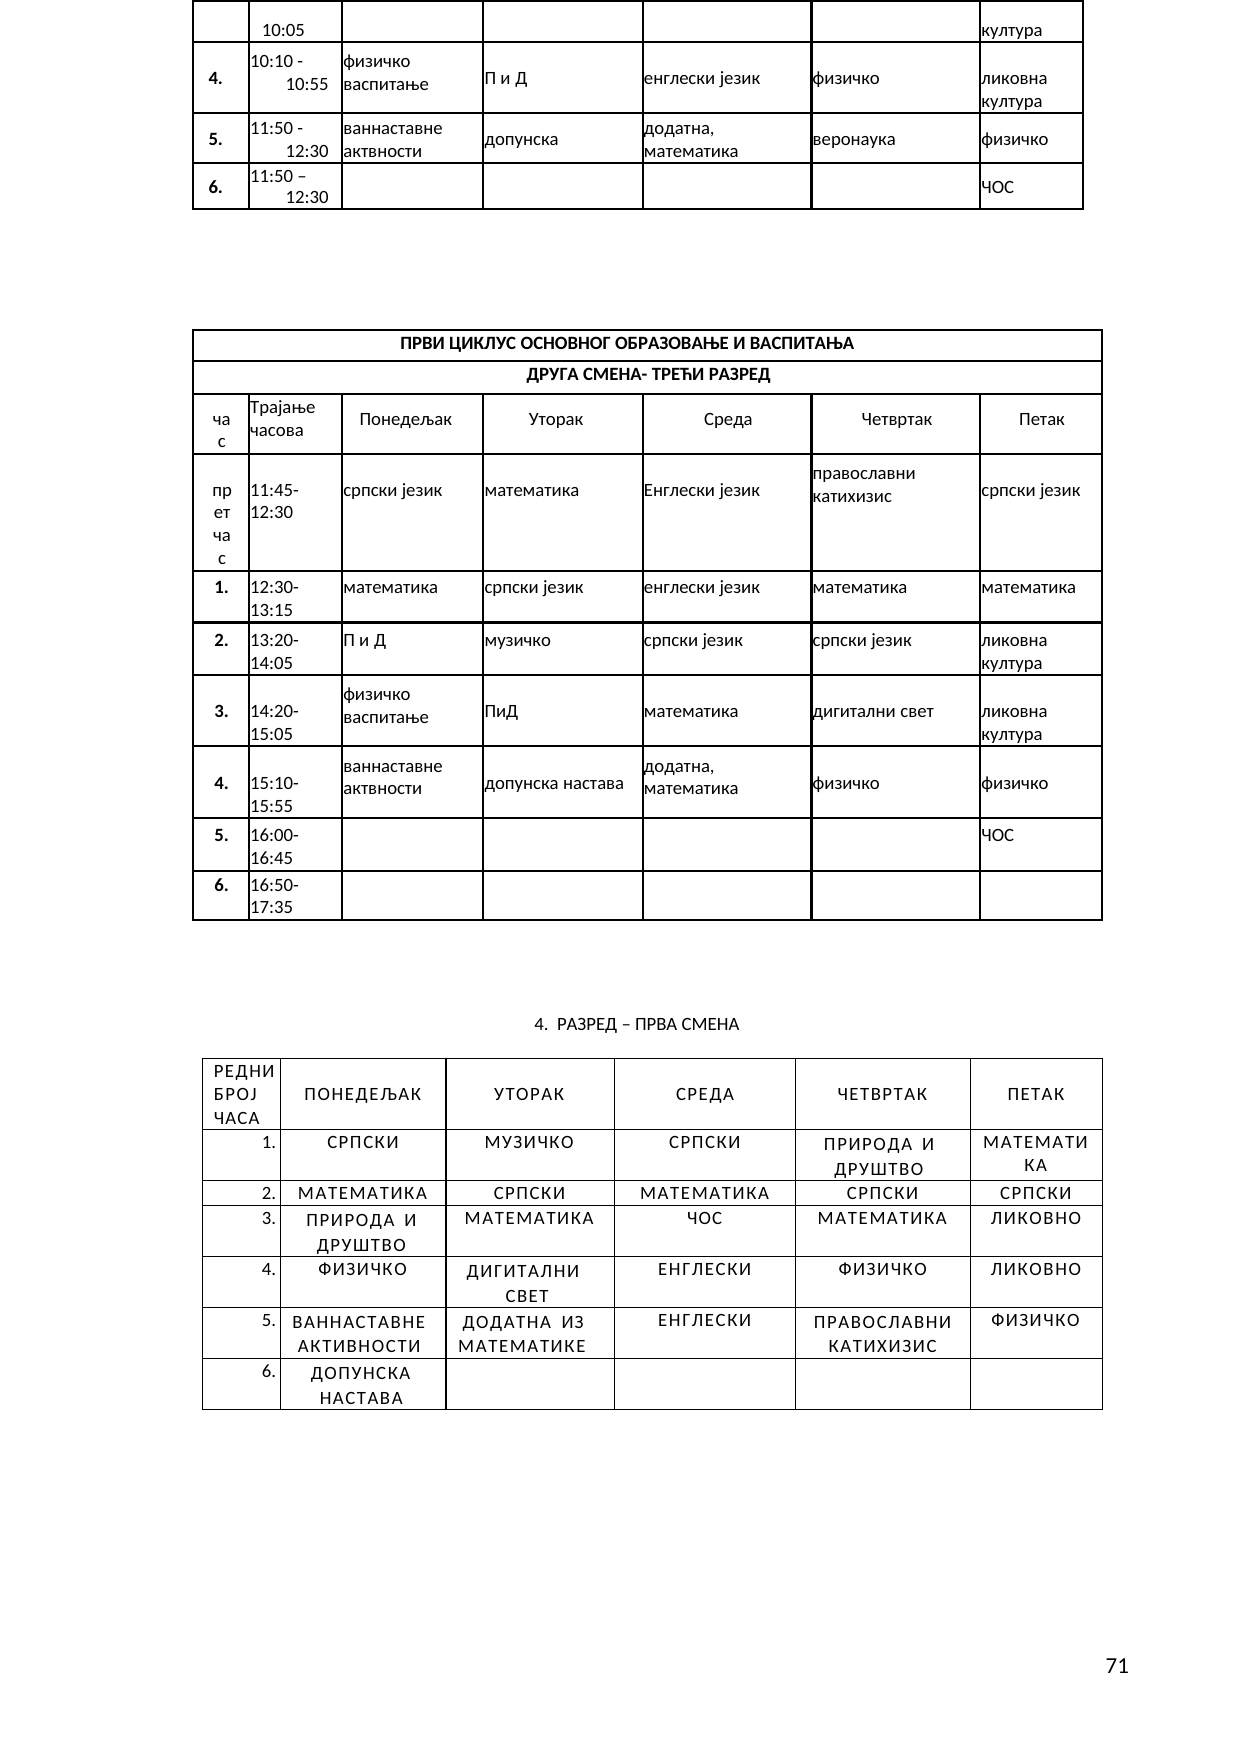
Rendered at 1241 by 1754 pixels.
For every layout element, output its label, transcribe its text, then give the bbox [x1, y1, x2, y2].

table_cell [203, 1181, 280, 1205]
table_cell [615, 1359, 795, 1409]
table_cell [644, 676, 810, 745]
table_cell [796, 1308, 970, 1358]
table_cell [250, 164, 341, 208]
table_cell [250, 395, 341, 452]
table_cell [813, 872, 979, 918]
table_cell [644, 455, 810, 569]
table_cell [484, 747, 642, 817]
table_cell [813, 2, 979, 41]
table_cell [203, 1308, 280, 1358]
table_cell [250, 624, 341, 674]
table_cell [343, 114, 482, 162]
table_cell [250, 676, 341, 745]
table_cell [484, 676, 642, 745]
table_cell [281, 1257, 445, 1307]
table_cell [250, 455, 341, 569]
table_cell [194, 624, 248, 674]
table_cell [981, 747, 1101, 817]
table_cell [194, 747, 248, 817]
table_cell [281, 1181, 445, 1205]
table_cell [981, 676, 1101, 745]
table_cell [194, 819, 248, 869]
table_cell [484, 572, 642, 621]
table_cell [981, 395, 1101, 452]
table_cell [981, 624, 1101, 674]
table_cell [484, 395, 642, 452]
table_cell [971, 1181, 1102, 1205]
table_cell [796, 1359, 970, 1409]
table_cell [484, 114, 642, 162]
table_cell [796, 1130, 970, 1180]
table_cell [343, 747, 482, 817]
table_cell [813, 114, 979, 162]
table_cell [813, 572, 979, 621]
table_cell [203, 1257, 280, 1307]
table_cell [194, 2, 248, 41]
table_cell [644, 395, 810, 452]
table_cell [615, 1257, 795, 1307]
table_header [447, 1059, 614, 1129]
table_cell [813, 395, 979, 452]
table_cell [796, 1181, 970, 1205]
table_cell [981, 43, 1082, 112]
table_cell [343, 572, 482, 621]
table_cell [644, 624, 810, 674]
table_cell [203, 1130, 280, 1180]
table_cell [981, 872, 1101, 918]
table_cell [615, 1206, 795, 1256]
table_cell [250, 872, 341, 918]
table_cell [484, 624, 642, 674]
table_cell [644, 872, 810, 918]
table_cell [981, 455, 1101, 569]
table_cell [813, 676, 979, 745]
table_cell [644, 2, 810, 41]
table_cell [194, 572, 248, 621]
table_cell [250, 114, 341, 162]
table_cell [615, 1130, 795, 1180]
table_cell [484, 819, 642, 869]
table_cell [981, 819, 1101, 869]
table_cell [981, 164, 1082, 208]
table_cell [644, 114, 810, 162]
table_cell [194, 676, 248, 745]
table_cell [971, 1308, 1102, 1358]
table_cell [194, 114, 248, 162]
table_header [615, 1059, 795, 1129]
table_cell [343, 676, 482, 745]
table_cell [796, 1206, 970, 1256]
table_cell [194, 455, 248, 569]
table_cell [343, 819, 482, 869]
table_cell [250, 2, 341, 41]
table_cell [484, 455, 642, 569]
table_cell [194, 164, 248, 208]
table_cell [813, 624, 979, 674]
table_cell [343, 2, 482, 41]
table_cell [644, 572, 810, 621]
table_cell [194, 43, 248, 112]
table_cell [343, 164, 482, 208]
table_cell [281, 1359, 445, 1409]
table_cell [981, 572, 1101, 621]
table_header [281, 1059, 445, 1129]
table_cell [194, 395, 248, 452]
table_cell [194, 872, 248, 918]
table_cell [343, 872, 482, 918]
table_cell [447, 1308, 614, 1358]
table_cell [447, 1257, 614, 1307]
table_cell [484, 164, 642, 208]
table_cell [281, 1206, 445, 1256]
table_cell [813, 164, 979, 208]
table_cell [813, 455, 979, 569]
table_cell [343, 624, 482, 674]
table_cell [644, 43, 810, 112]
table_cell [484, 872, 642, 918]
text 4. РАЗРЕД – ПРВА СМЕНА [33, 1012, 1240, 1035]
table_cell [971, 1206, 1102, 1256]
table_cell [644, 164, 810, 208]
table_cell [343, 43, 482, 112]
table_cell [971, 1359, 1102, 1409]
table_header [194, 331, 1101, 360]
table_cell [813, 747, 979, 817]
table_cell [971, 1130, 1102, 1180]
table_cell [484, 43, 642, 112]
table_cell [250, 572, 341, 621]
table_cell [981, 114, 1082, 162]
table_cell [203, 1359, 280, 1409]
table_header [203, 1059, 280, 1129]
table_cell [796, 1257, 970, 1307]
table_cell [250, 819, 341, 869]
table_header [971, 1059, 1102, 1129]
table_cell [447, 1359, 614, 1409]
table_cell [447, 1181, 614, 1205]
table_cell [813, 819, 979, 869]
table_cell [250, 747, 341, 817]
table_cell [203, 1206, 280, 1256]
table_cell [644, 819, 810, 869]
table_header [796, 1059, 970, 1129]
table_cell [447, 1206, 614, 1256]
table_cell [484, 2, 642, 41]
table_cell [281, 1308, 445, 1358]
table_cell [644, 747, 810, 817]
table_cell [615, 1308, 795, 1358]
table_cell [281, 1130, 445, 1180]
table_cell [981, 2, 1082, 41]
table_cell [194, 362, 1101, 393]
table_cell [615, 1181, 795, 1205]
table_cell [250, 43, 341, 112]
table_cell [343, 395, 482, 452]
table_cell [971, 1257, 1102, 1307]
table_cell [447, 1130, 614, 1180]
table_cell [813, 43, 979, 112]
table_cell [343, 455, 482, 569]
